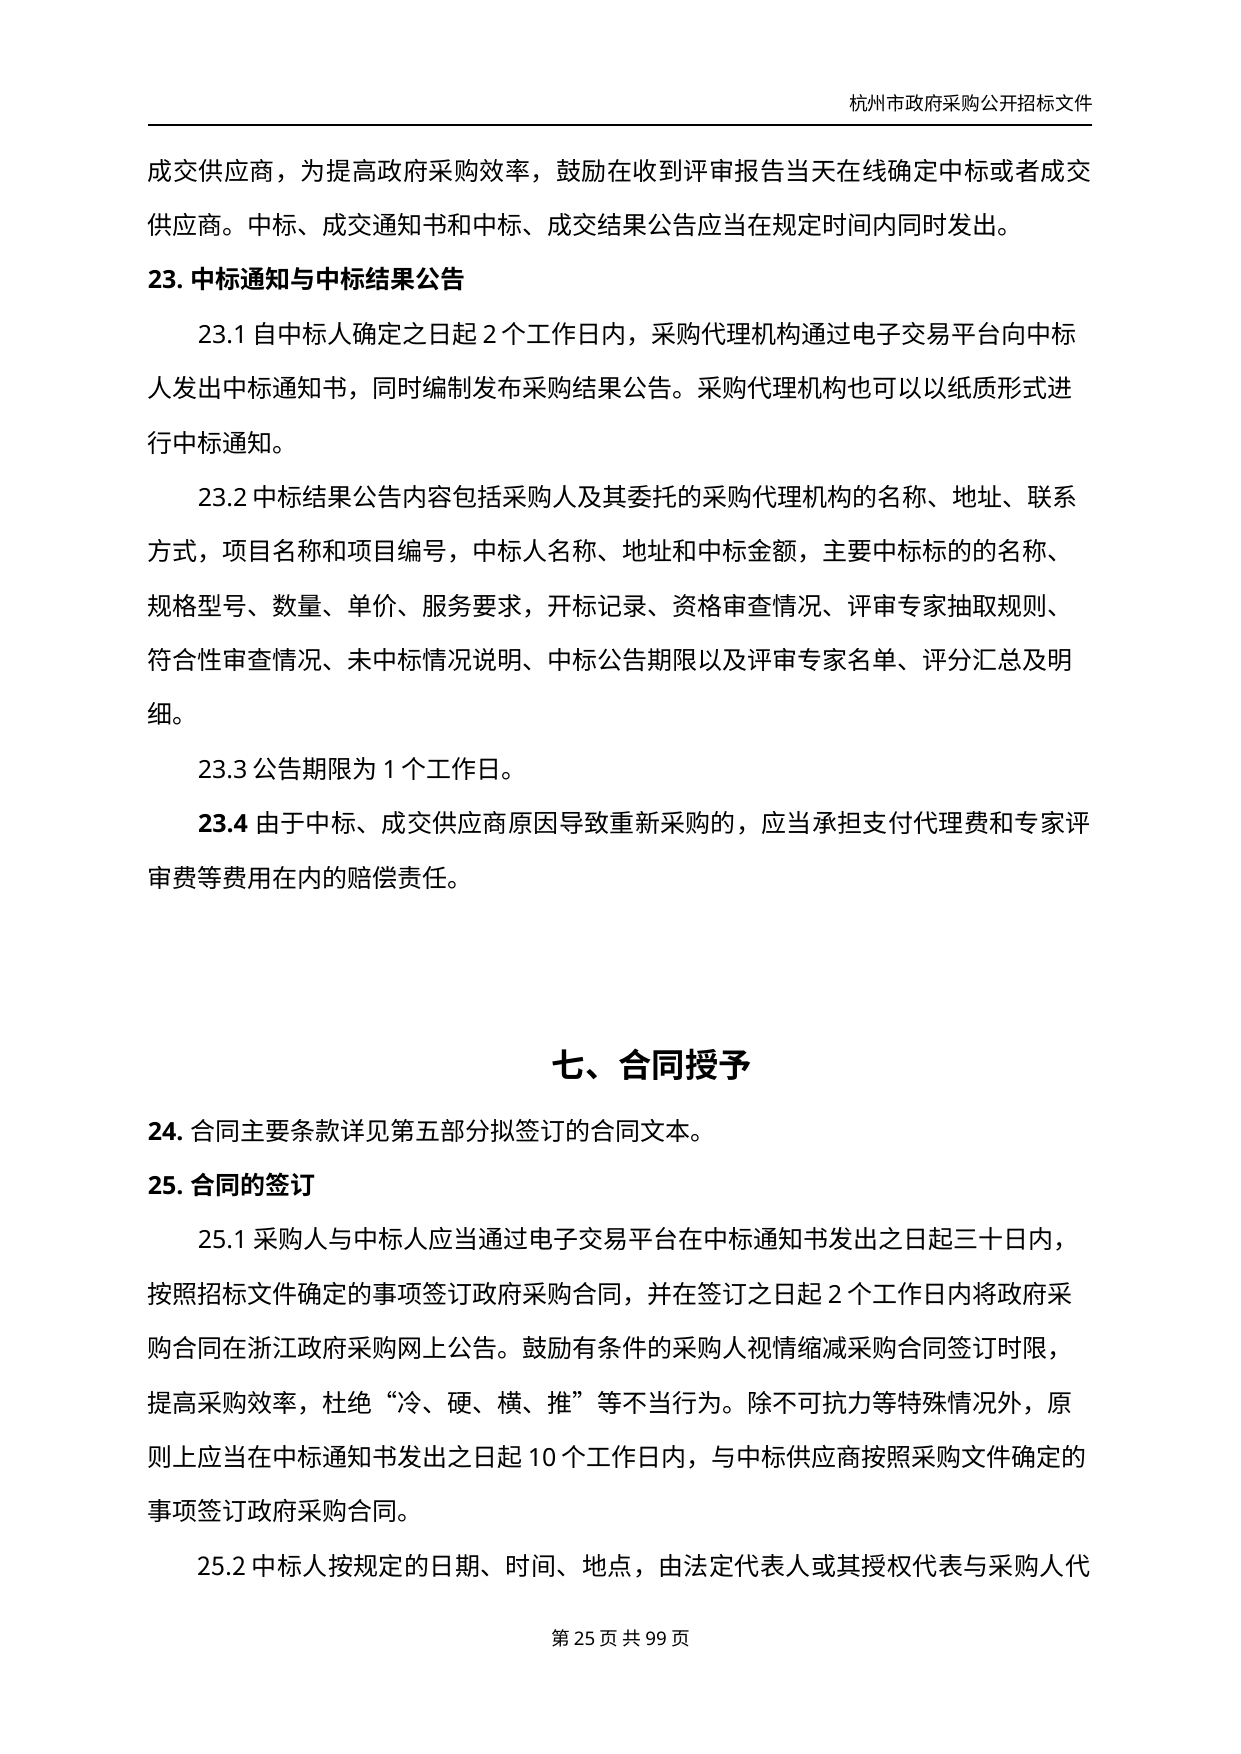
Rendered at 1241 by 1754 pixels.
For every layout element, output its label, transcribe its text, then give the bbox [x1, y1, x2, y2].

text 25. 合同的签订 [148, 1166, 1092, 1202]
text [148, 1546, 1092, 1582]
text 23.1自中标人确定之日起2个工作日内，采购代理机构通过电子交易平台向中标人发出中标通知书，同时编制发布采购结果公告。采购代理机构也可以以纸质形式进行中标通知。 [148, 314, 1092, 459]
text 23. 中标通知与中标结果公告 [148, 260, 1092, 296]
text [148, 151, 1092, 242]
text 23.4 由于中标、成交供应商原因导致重新采购的，应当承担支付代理费和专家评审费等费用在内的赔偿责任。 [148, 804, 1092, 894]
text 23.3公告期限为1个工作日。 [148, 749, 1092, 786]
text 七、合同授予 [160, 1039, 1092, 1087]
text 25.1 采购人与中标人应当通过电子交易平台在中标通知书发出之日起三十日内，按照招标文件确定的事项签订政府采购合同，并在签订之日起2个工作日内将政府采购合同在浙江政府采购网上公告。鼓励有条件的采购人视情缩减采购合同签订时限，提高采购效率，杜绝“冷、硬、横、推”等不当行为。除不可抗力等特殊情况外，原则上应当在中标通知书发出之日起10个工作日内，与中标供应商按照采购文件确定的事项签订政府采购合同。 [148, 1220, 1092, 1528]
text 24. 合同主要条款详见第五部分拟签订的合同文本。 [148, 1111, 1092, 1147]
text 23.2中标结果公告内容包括采购人及其委托的采购代理机构的名称、地址、联系方式，项目名称和项目编号，中标人名称、地址和中标金额，主要中标标的的名称、规格型号、数量、单价、服务要求，开标记录、资格审查情况、评审专家抽取规则、符合性审查情况、未中标情况说明、中标公告期限以及评审专家名单、评分汇总及明细。 [148, 477, 1092, 731]
